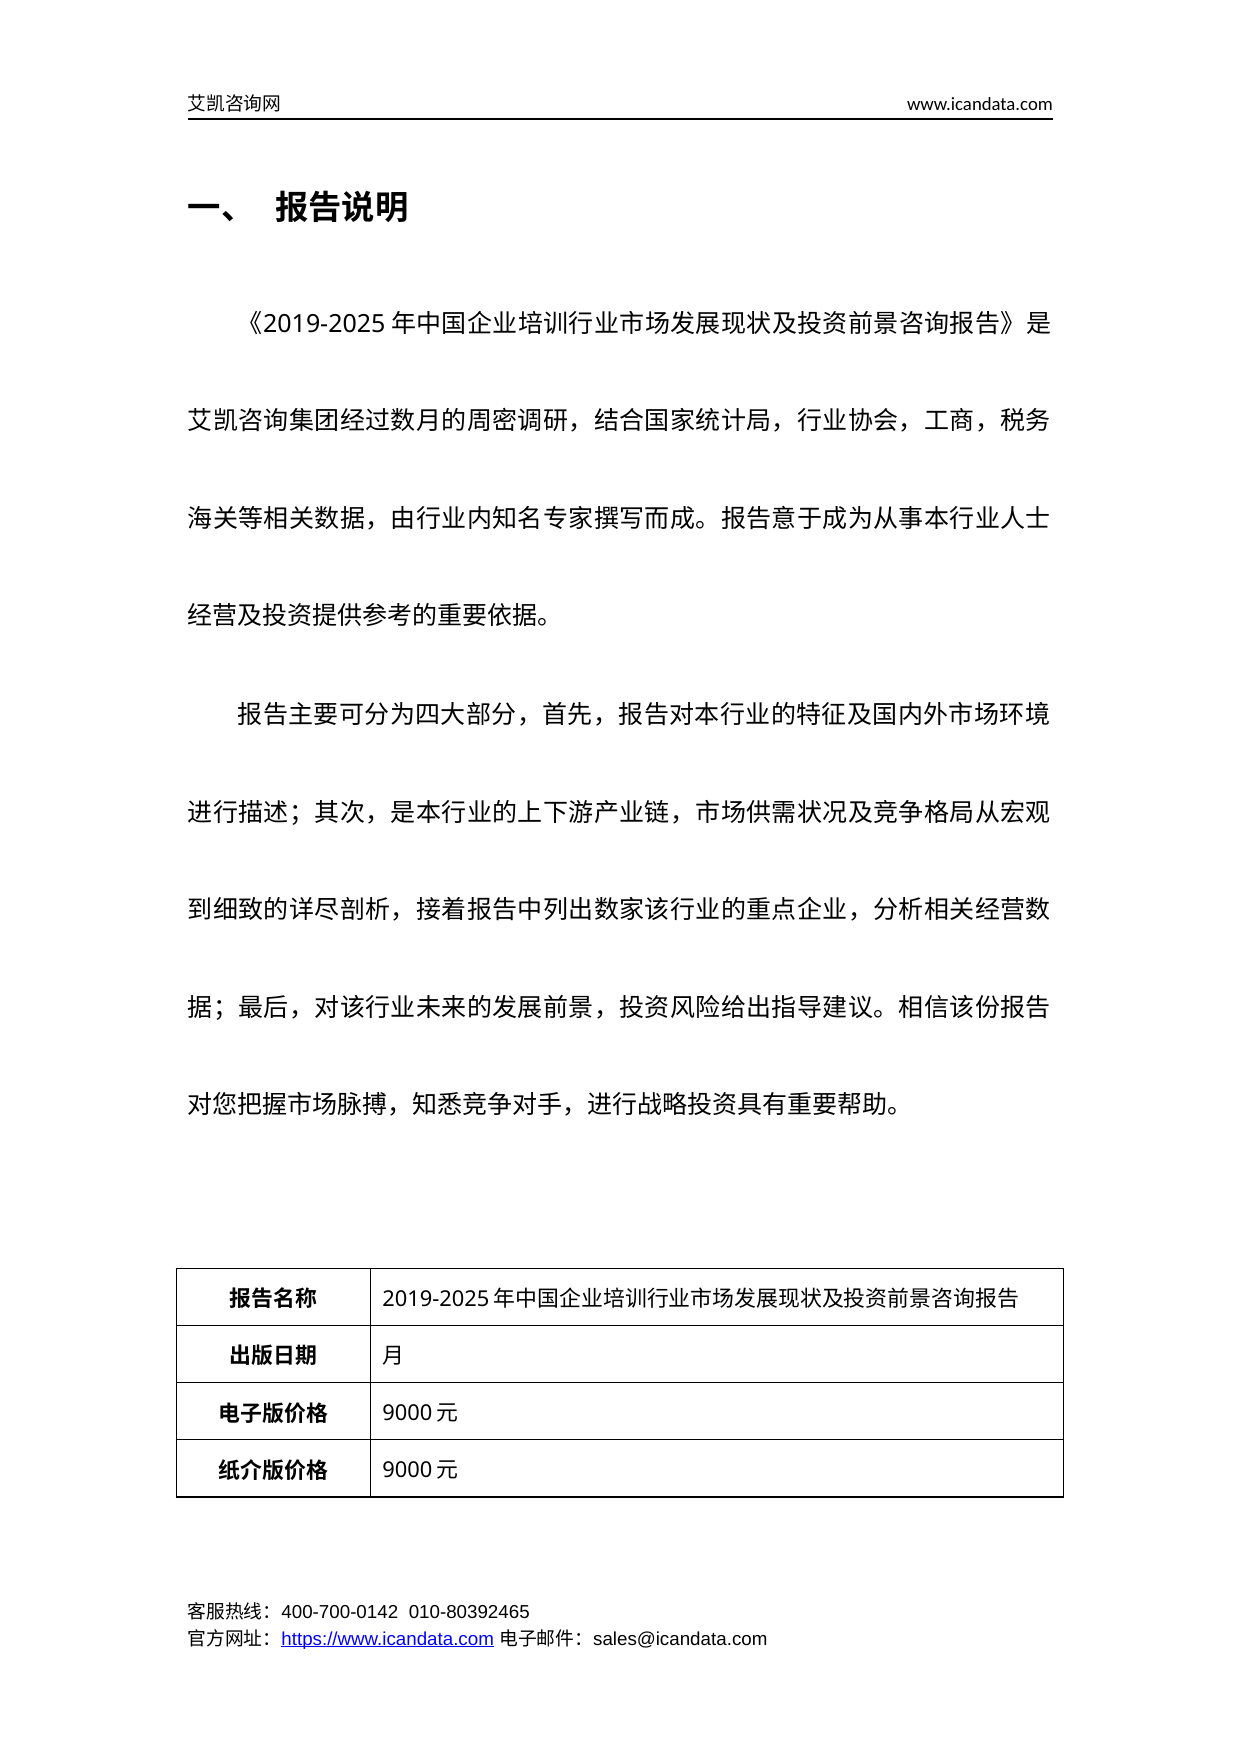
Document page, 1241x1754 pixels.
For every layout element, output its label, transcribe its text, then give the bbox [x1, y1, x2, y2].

table_cell 出版日期 [177, 1326, 370, 1382]
table_header 2019-2025年中国企业培训行业市场发展现状及投资前景咨询报告 [371, 1269, 1063, 1325]
text 《2019-2025年中国企业培训行业市场发展现状及投资前景咨询报告》是艾凯咨询集团经过数月的周密调研，结合国家统计局，行业协会，工商，税务海关等相关数据，由行业内知名专家撰写而成。报告意于成为从事本行业人士经营及投资提供参考的重要依据。 [187, 289, 1053, 646]
table_cell 月 [371, 1326, 1063, 1382]
subtitle 报告说明 [187, 172, 1053, 237]
text 报告主要可分为四大部分，首先，报告对本行业的特征及国内外市场环境进行描述；其次，是本行业的上下游产业链，市场供需状况及竞争格局从宏观到细致的详尽剖析，接着报告中列出数家该行业的重点企业，分析相关经营数据；最后，对该行业未来的发展前景，投资风险给出指导建议。相信该份报告对您把握市场脉搏，知悉竞争对手，进行战略投资具有重要帮助。 [187, 681, 1053, 1136]
table_cell 9000元 [371, 1383, 1063, 1439]
table_header 报告名称 [177, 1269, 370, 1325]
table_cell 纸介版价格 [177, 1440, 370, 1496]
table_cell 电子版价格 [177, 1383, 370, 1439]
table_cell 9000元 [371, 1440, 1063, 1496]
